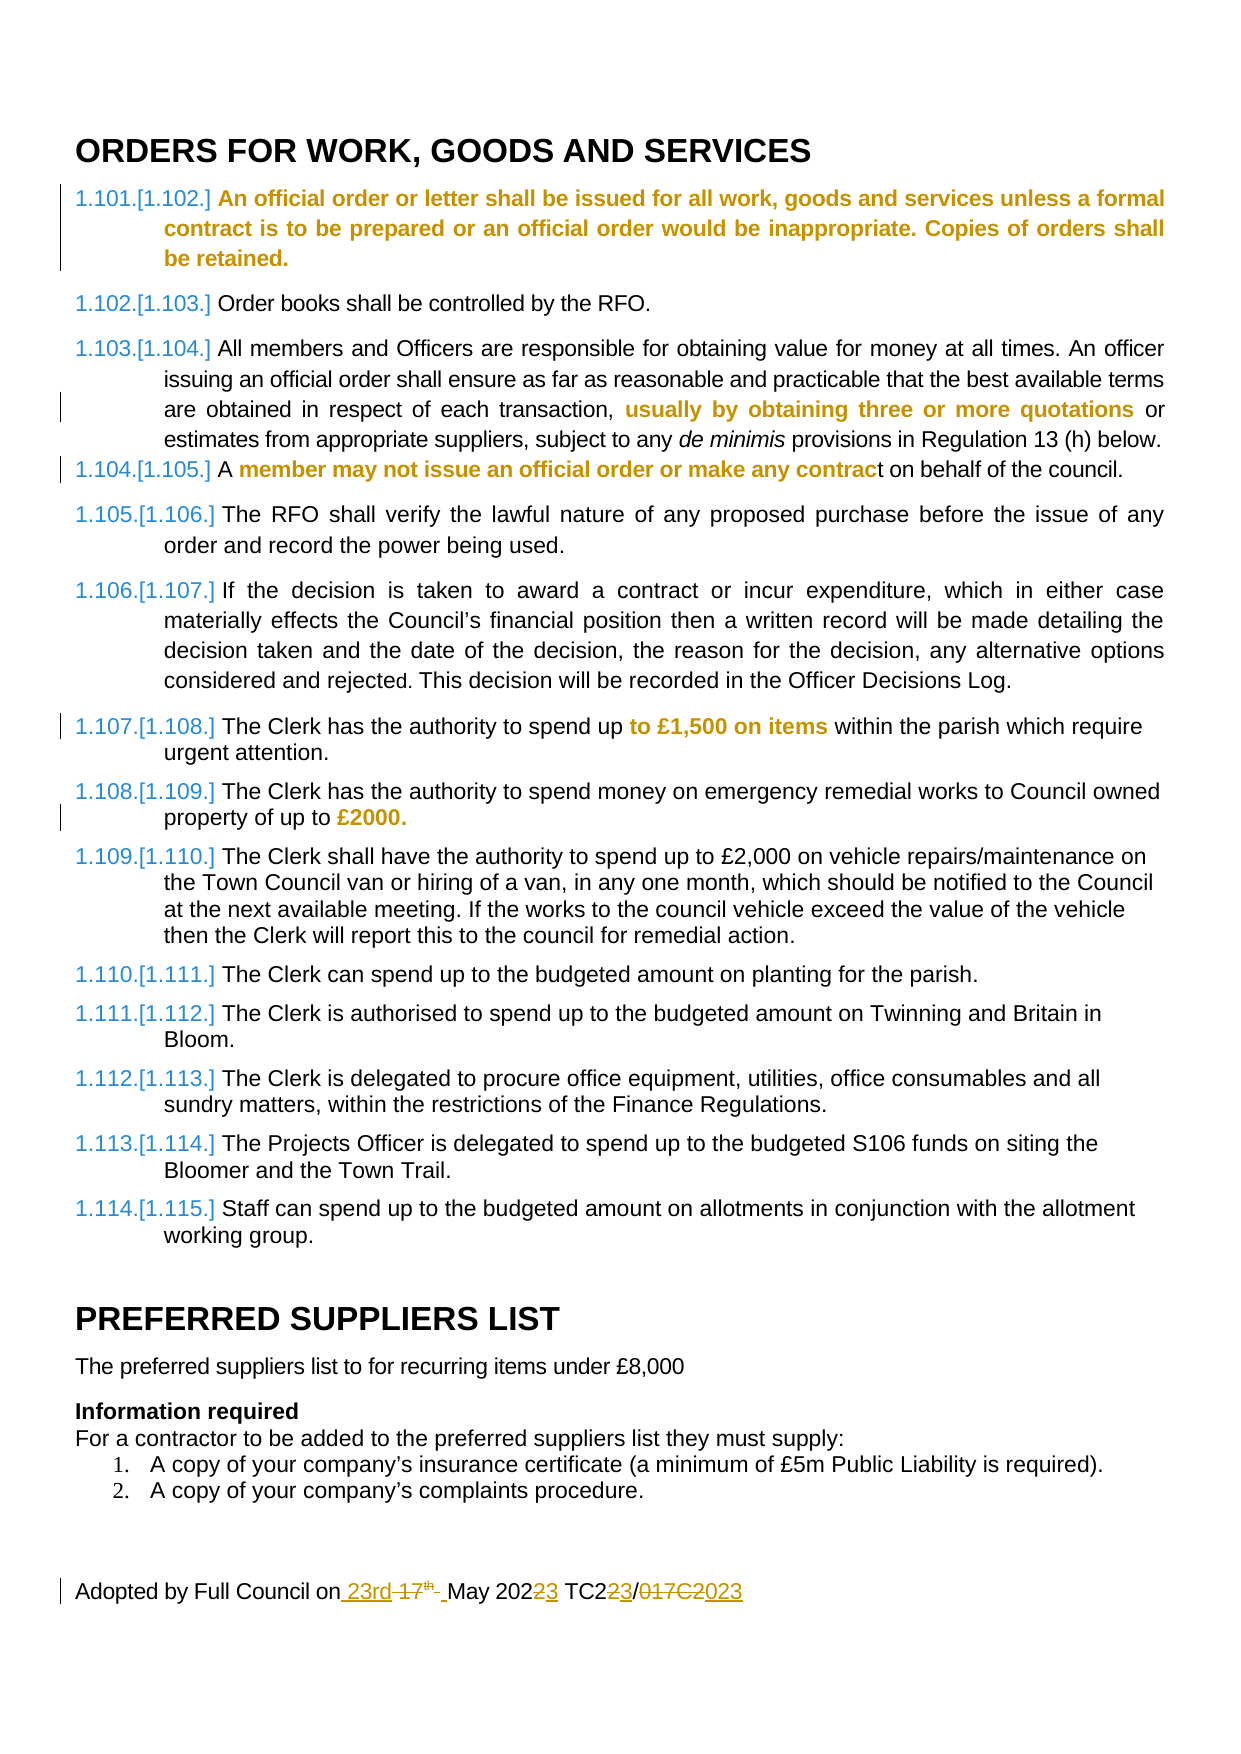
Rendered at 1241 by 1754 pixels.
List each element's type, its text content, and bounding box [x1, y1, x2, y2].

list The RFO shall verify the lawful nature of any proposed purchase before the issue of any order and record the power being used. [75, 501, 1165, 558]
list All members and Officers are responsible for obtaining value for money at all times. An officer issuing an official order shall ensure as far as reasonable and practicable that the best available terms are obtained in respect of each transaction, usually by obtaining three or more quotations or estimates from appropriate suppliers, subject to any de minimis provisions in Regulation 13 (h) below. [75, 335, 1165, 452]
list The Clerk is delegated to procure office equipment, utilities, office consumables and all sundry matters, within the restrictions of the Finance Regulations. [75, 1065, 1165, 1118]
list A copy of your company’s insurance certificate (a minimum of £5m Public Liability is required). [112, 1451, 1165, 1477]
list The Clerk shall have the authority to spend up to £2,000 on vehicle repairs/maintenance on the Town Council van or hiring of a van, in any one month, which should be notified to the Council at the next available meeting. If the works to the council vehicle exceed the value of the vehicle then the Clerk will report this to the council for remedial action. [75, 843, 1165, 948]
list Staff can spend up to the budgeted amount on allotments in conjunction with the allotment working group. [75, 1195, 1165, 1274]
list If the decision is taken to award a contract or incur expenditure, which in either case materially effects the Council’s financial position then a written record will be made detailing the decision taken and the date of the decision, the reason for the decision, any alternative options considered and rejected. This decision will be recorded in the Officer Decisions Log. [75, 577, 1165, 694]
list The Clerk is authorised to spend up to the budgeted amount on Twinning and Britain in Bloom. [75, 1000, 1165, 1052]
list A copy of your company’s complaints procedure. [112, 1477, 1165, 1504]
list The Projects Officer is delegated to spend up to the budgeted S106 funds on siting the Bloomer and the Town Trail. [75, 1130, 1165, 1183]
subtitle ORDERS FOR WORK, GOODS AND SERVICES [75, 131, 1165, 169]
list Order books shall be controlled by the RFO. [75, 290, 1165, 316]
text For a contractor to be added to the preferred suppliers list they must supply: [75, 1424, 1165, 1451]
list The Clerk can spend up to the budgeted amount on planting for the parish. [75, 961, 1165, 987]
list The Clerk has the authority to spend money on emergency remedial works to Council owned property of up to £2000. [75, 778, 1165, 831]
subtitle The preferred suppliers list to for recurring items under £8,000 [75, 1353, 1165, 1379]
list A member may not issue an official order or make any contract on behalf of the council. [75, 456, 1165, 482]
subtitle PREFERRED SUPPLIERS LIST [75, 1299, 1165, 1338]
list The Clerk has the authority to spend up to £1,500 on items within the parish which require urgent attention. [75, 713, 1165, 765]
list An official order or letter shall be issued for all work, goods and services unless a formal contract is to be prepared or an official order would be inappropriate. Copies of orders shall be retained. [75, 184, 1165, 271]
text Information required [75, 1398, 1165, 1424]
